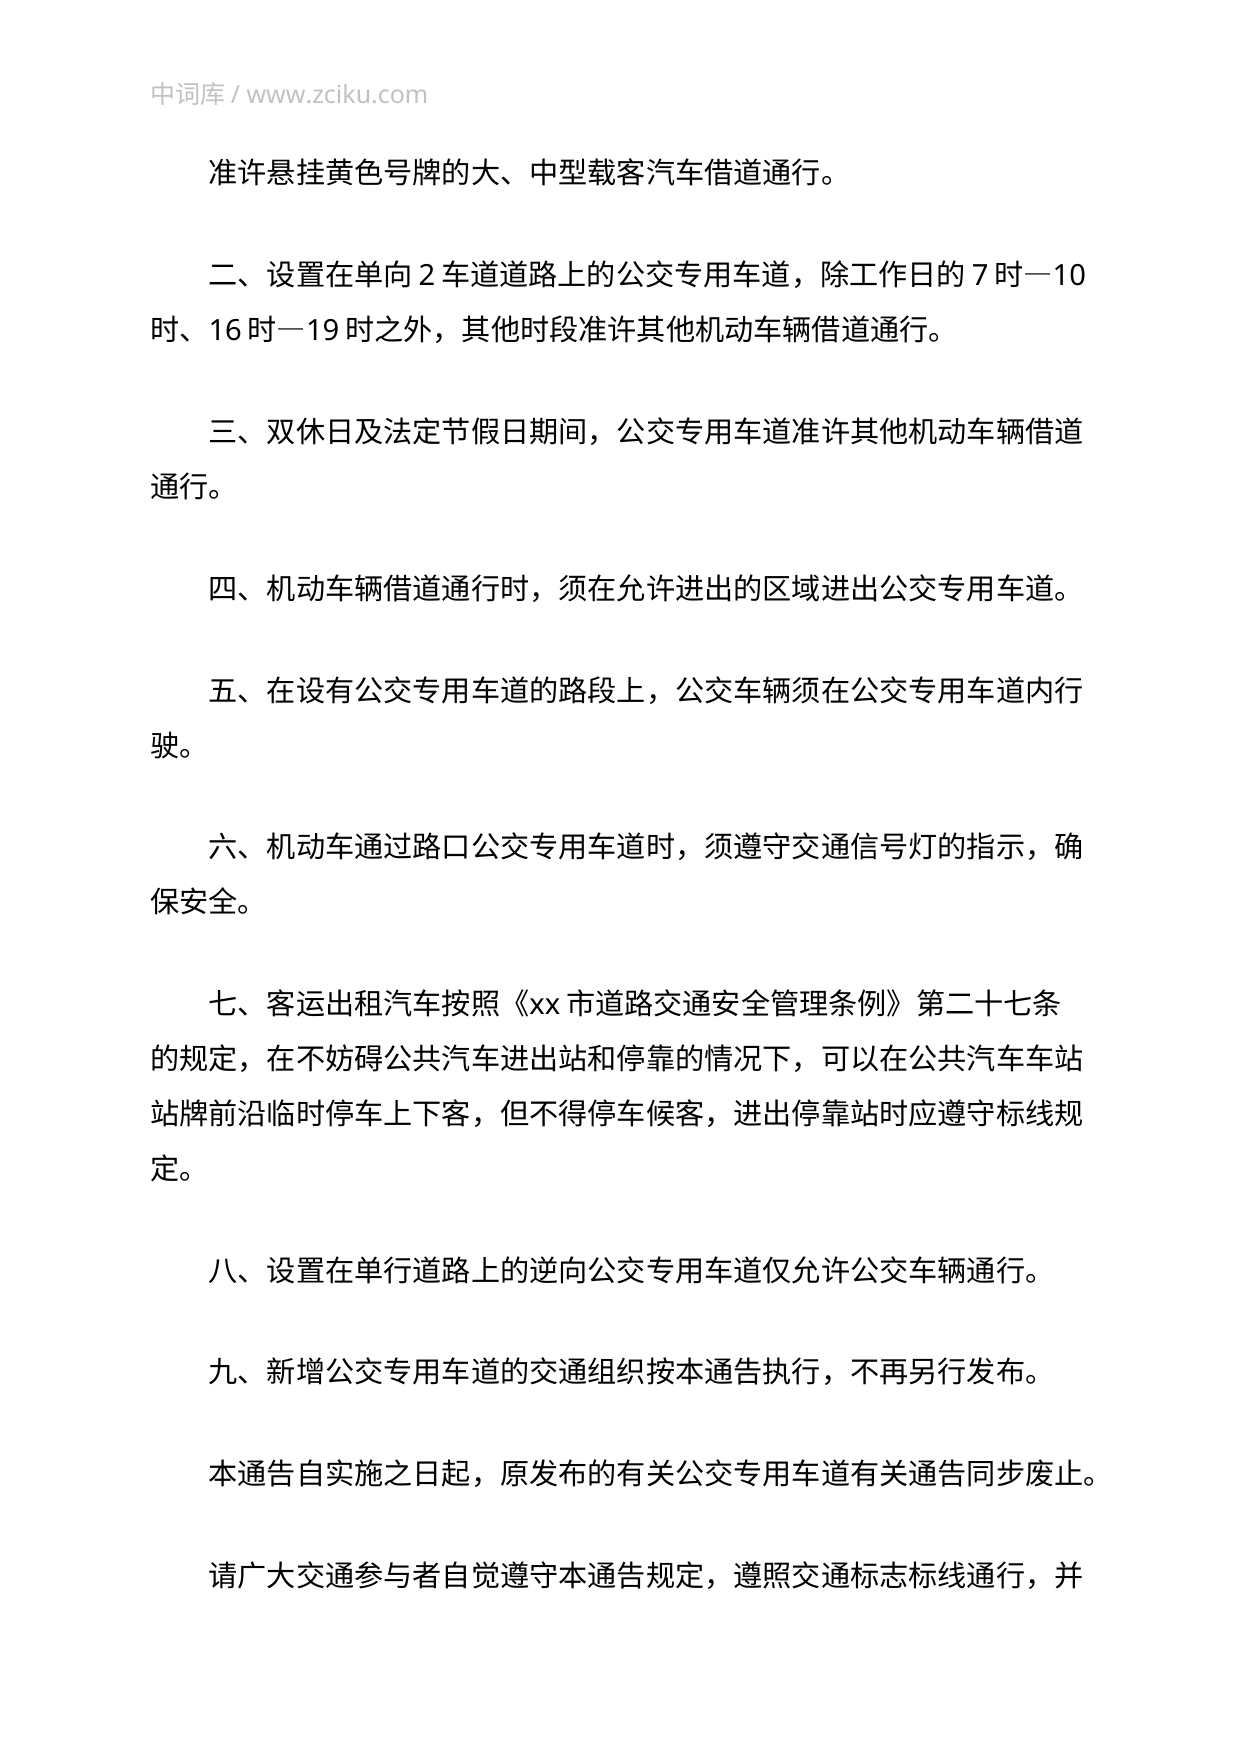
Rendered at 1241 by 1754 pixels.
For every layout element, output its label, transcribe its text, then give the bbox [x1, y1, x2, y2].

text 七、客运出租汽车按照《xx市道路交通安全管理条例》第二十七条的规定，在不妨碍公共汽车进出站和停靠的情况下，可以在公共汽车车站站牌前沿临时停车上下客，但不得停车候客，进出停靠站时应遵守标线规定。 [150, 981, 1090, 1188]
text 二、设置在单向2车道道路上的公交专用车道，除工作日的7时—10时、16时—19时之外，其他时段准许其他机动车辆借道通行。 [150, 252, 1090, 349]
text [150, 1552, 1090, 1595]
text 八、设置在单行道路上的逆向公交专用车道仅允许公交车辆通行。 [150, 1247, 1090, 1289]
text 准许悬挂黄色号牌的大、中型载客汽车借道通行。 [150, 150, 1090, 192]
text 六、机动车通过路口公交专用车道时，须遵守交通信号灯的指示，确保安全。 [150, 824, 1090, 921]
text 九、新增公交专用车道的交通组织按本通告执行，不再另行发布。 [150, 1349, 1090, 1391]
text 五、在设有公交专用车道的路段上，公交车辆须在公交专用车道内行驶。 [150, 667, 1090, 764]
text 三、双休日及法定节假日期间，公交专用车道准许其他机动车辆借道通行。 [150, 409, 1090, 506]
text 本通告自实施之日起，原发布的有关公交专用车道有关通告同步废止。 [150, 1451, 1090, 1493]
text 四、机动车辆借道通行时，须在允许进出的区域进出公交专用车道。 [150, 565, 1090, 608]
